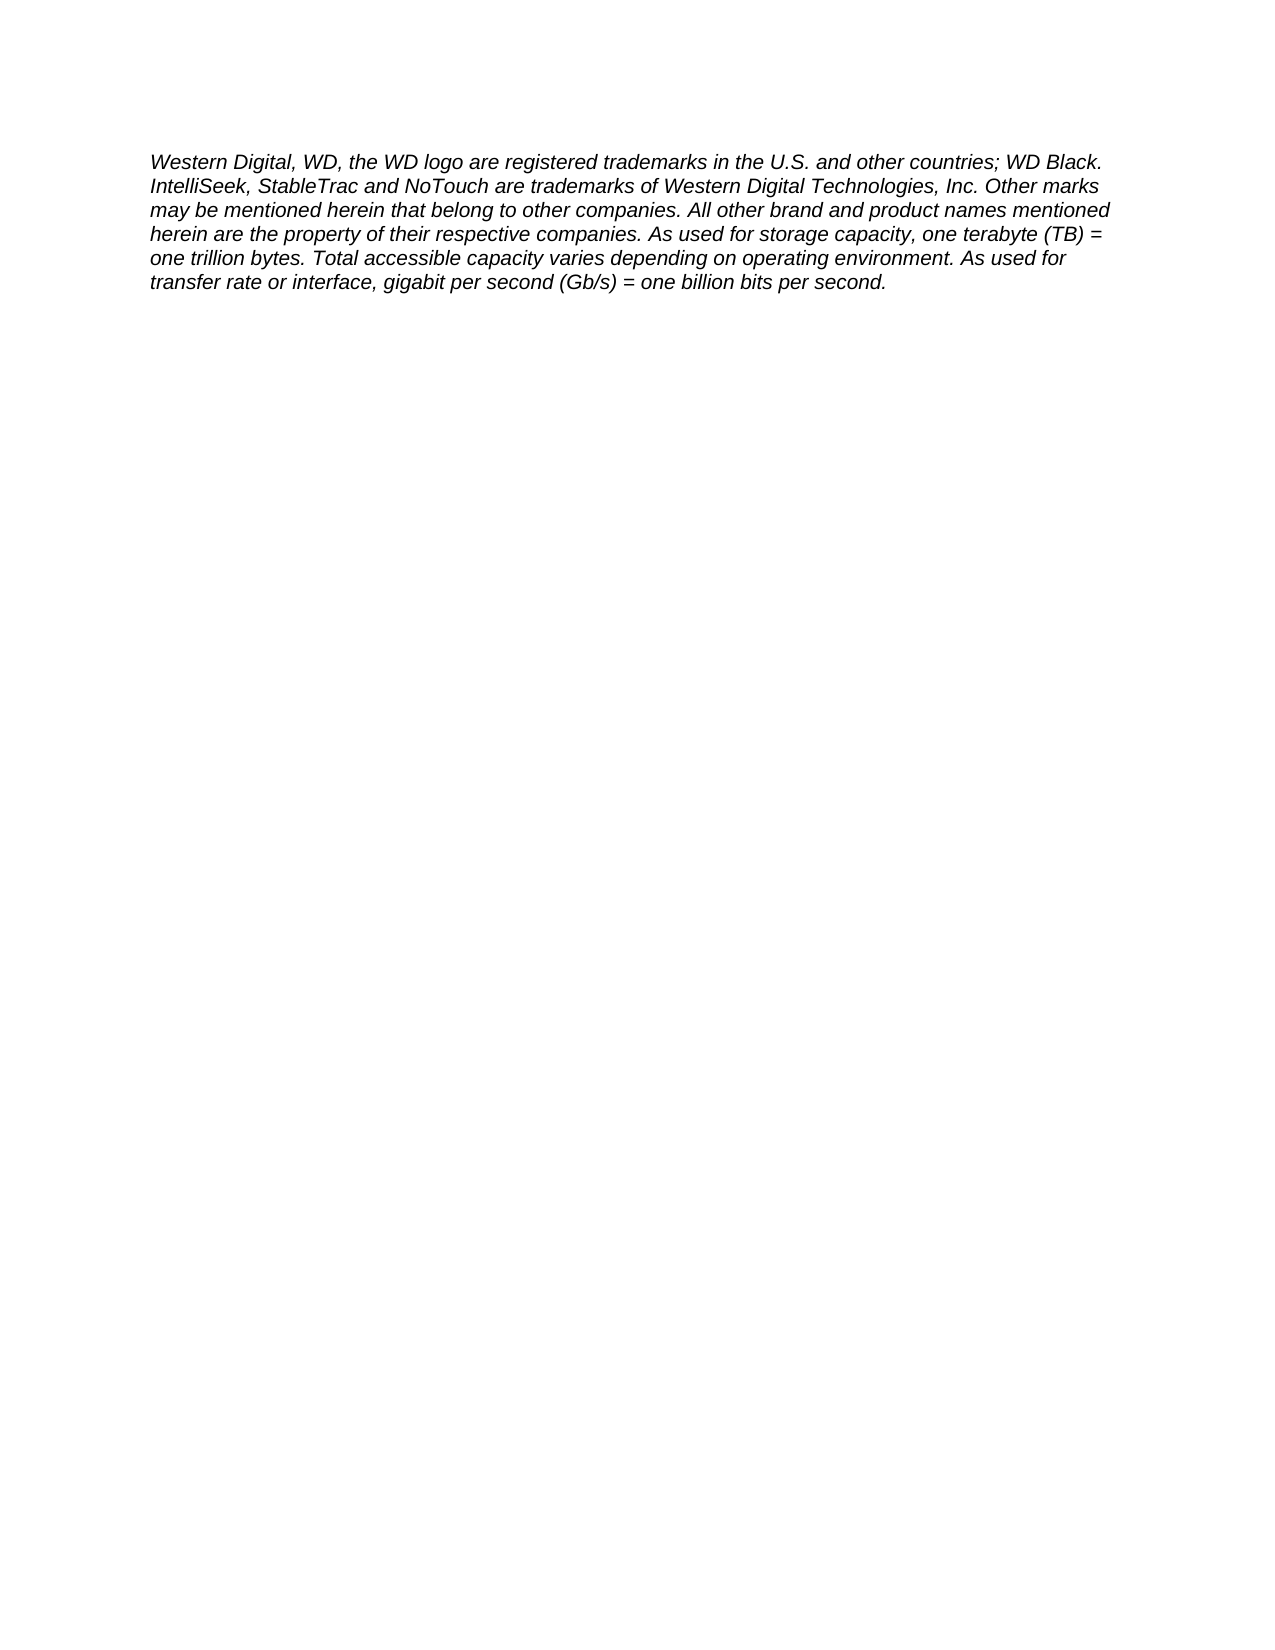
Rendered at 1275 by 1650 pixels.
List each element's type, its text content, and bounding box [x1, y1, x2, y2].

text Western Digital, WD, the WD logo are registered trademarks in the U.S. and other countries; WD Black. IntelliSeek, StableTrac and NoTouch are trademarks of Western Digital Technologies, Inc. Other marks may be mentioned herein that belong to other companies. All other brand and product names mentioned herein are the property of their respective companies. As used for storage capacity, one terabyte (TB) = one trillion bytes. Total accessible capacity varies depending on operating environment. As used for transfer rate or interface, gigabit per second (Gb/s) = one billion bits per second. [150, 150, 1125, 294]
